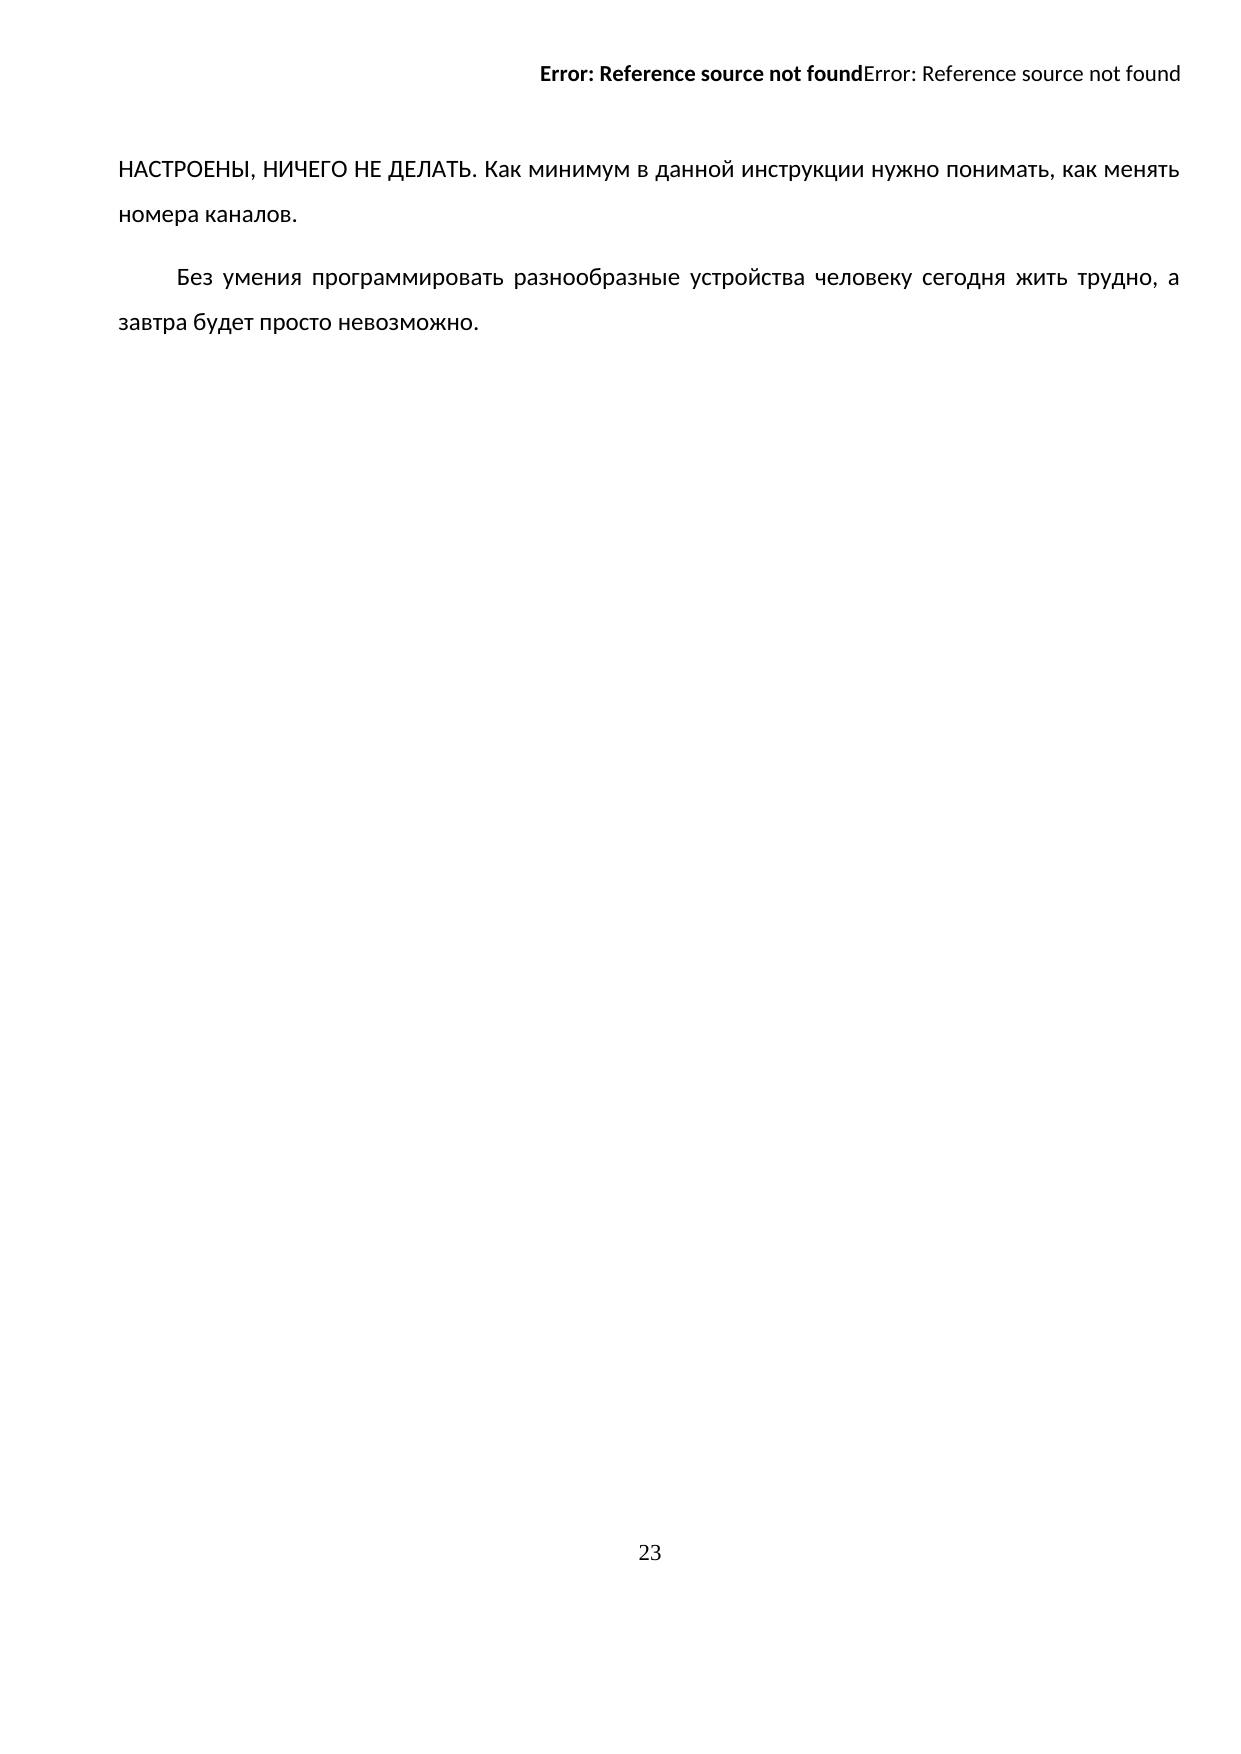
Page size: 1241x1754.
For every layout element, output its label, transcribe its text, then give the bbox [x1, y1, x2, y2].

text Без умения программировать разнообразные устройства человеку сегодня жить трудно, а завтра будет просто невозможно. [118, 261, 1181, 337]
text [118, 153, 1181, 229]
